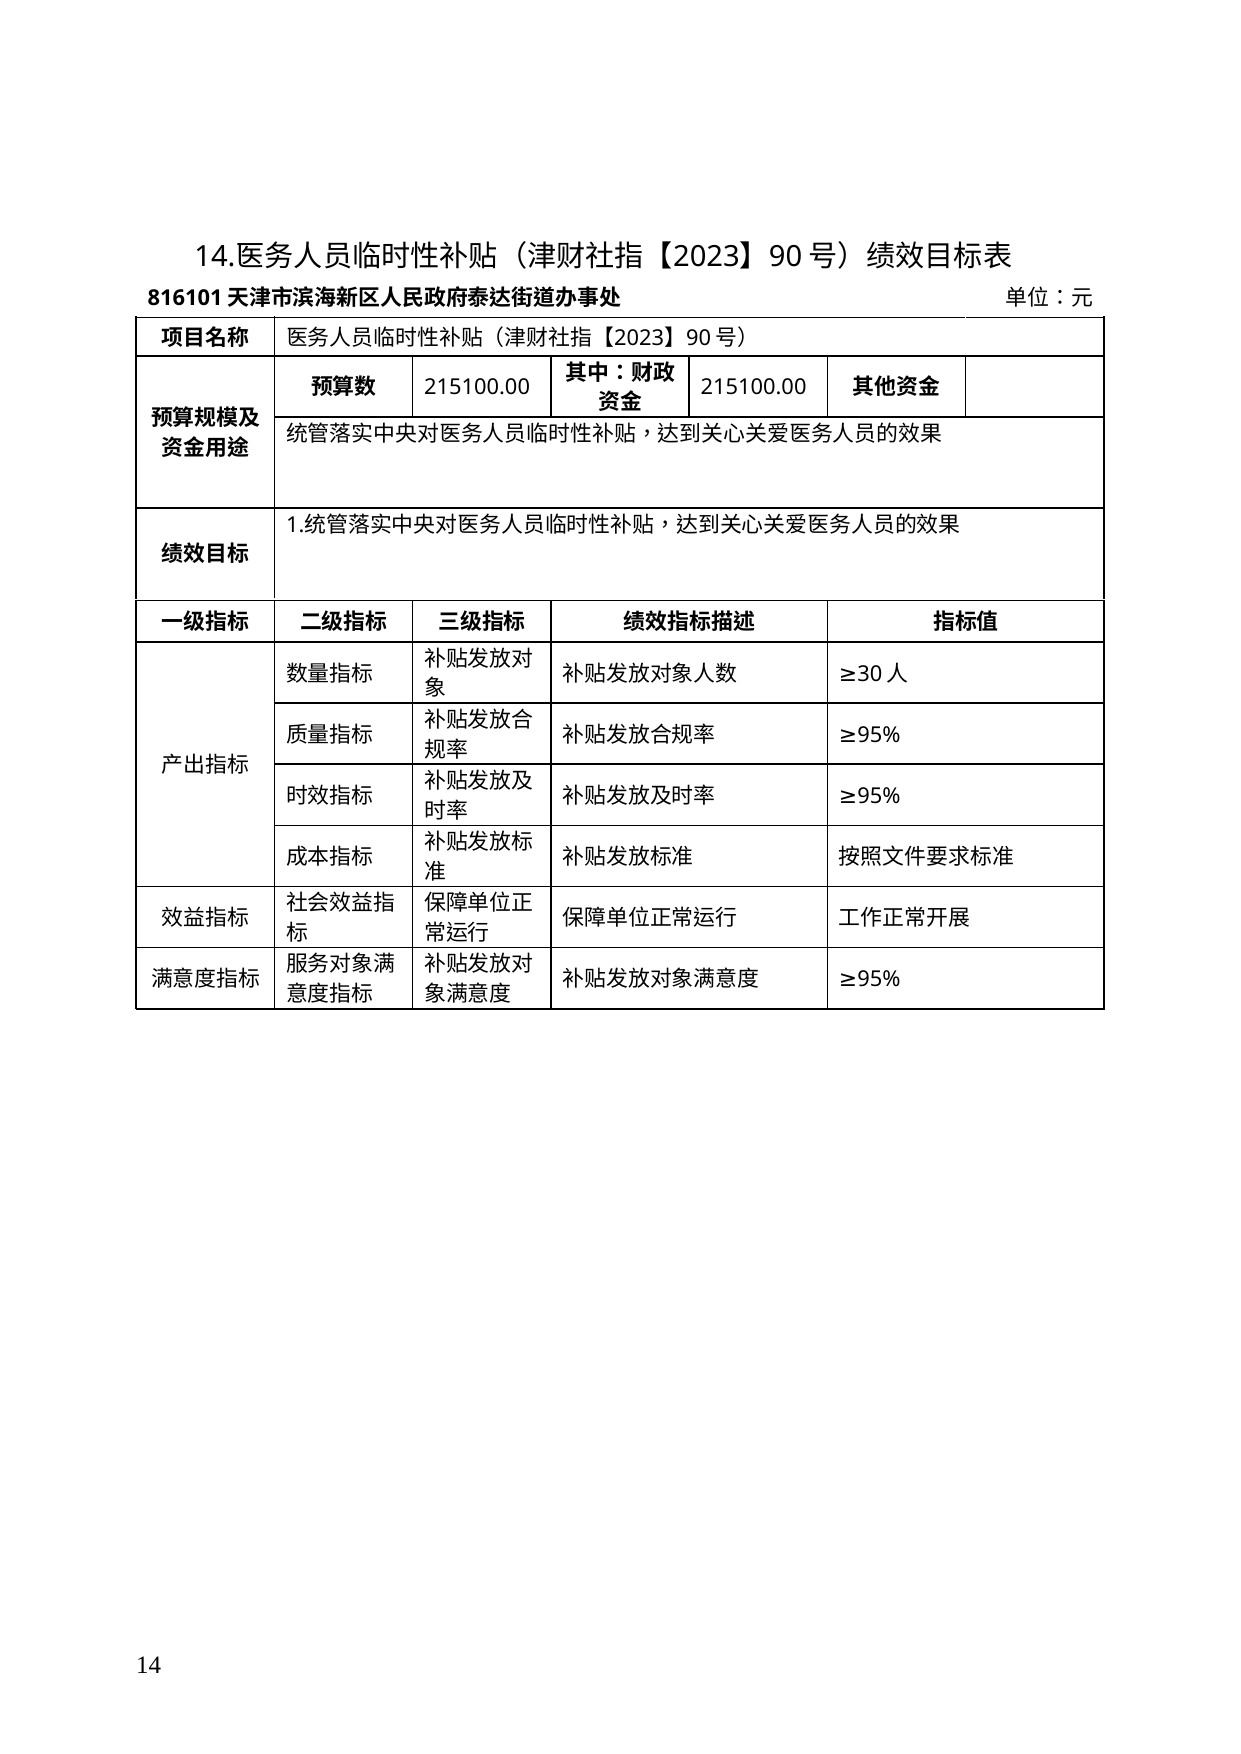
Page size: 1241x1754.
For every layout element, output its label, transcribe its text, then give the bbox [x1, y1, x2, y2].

table_cell 保障单位正常运行 [552, 887, 827, 947]
table_cell 保障单位正常运行 [413, 887, 550, 947]
table_cell 其中：财政 资金 [552, 357, 688, 416]
table_cell 质量指标 [275, 704, 412, 763]
table_cell 补贴发放标准 [413, 826, 550, 886]
table_cell 满意度指标 [137, 948, 274, 1008]
table_cell 215100.00 [690, 357, 827, 416]
table_cell 补贴发放标准 [552, 826, 827, 886]
table_cell ≥30人 [828, 643, 1103, 702]
table_cell 预算规模及资金用途 [137, 357, 274, 507]
table_cell 其他资金 [828, 357, 965, 416]
table_cell 按照文件要求标准 [828, 826, 1103, 886]
table_cell 1.统管落实中央对医务人员临时性补贴，达到关心关爱医务人员的效果 [275, 509, 1103, 598]
table_cell [966, 357, 1103, 416]
table_cell ≥95% [828, 765, 1103, 824]
table_cell 统管落实中央对医务人员临时性补贴，达到关心关爱医务人员的效果 [275, 418, 1103, 507]
table_header 指标值 [828, 601, 1103, 641]
table_cell 社会效益指标 [275, 887, 412, 947]
table_cell 215100.00 [413, 357, 550, 416]
table_cell 效益指标 [137, 887, 274, 947]
table_header 单位：元 [966, 277, 1103, 316]
table_cell 补贴发放对象 [413, 643, 550, 702]
table_cell 补贴发放及时率 [413, 765, 550, 824]
table_cell 产出指标 [137, 643, 274, 886]
table_cell 补贴发放合规率 [413, 704, 550, 763]
table_cell 补贴发放及时率 [552, 765, 827, 824]
table_header 816101天津市滨海新区人民政府泰达街道办事处 [137, 277, 965, 316]
table_cell 补贴发放对象满意度 [413, 948, 550, 1008]
table_cell 预算数 [275, 357, 412, 416]
table_header 三级指标 [413, 601, 550, 641]
table_cell ≥95% [828, 704, 1103, 763]
table_cell 服务对象满意度指标 [275, 948, 412, 1008]
table_cell 补贴发放对象满意度 [552, 948, 827, 1008]
table_cell 医务人员临时性补贴（津财社指【2023】90号） [275, 318, 1103, 355]
table_cell 项目名称 [137, 318, 274, 355]
table_header 二级指标 [275, 601, 412, 641]
table_cell 成本指标 [275, 826, 412, 886]
table_cell 工作正常开展 [828, 887, 1103, 947]
table_header 绩效指标描述 [552, 601, 827, 641]
table_cell 绩效目标 [137, 509, 274, 598]
text 14.医务人员临时性补贴（津财社指【2023】90号）绩效目标表 [136, 235, 1104, 275]
table_header 一级指标 [137, 601, 274, 641]
table_cell 补贴发放对象人数 [552, 643, 827, 702]
table_cell 数量指标 [275, 643, 412, 702]
table_cell ≥95% [828, 948, 1103, 1008]
table_cell 时效指标 [275, 765, 412, 824]
table_cell 补贴发放合规率 [552, 704, 827, 763]
